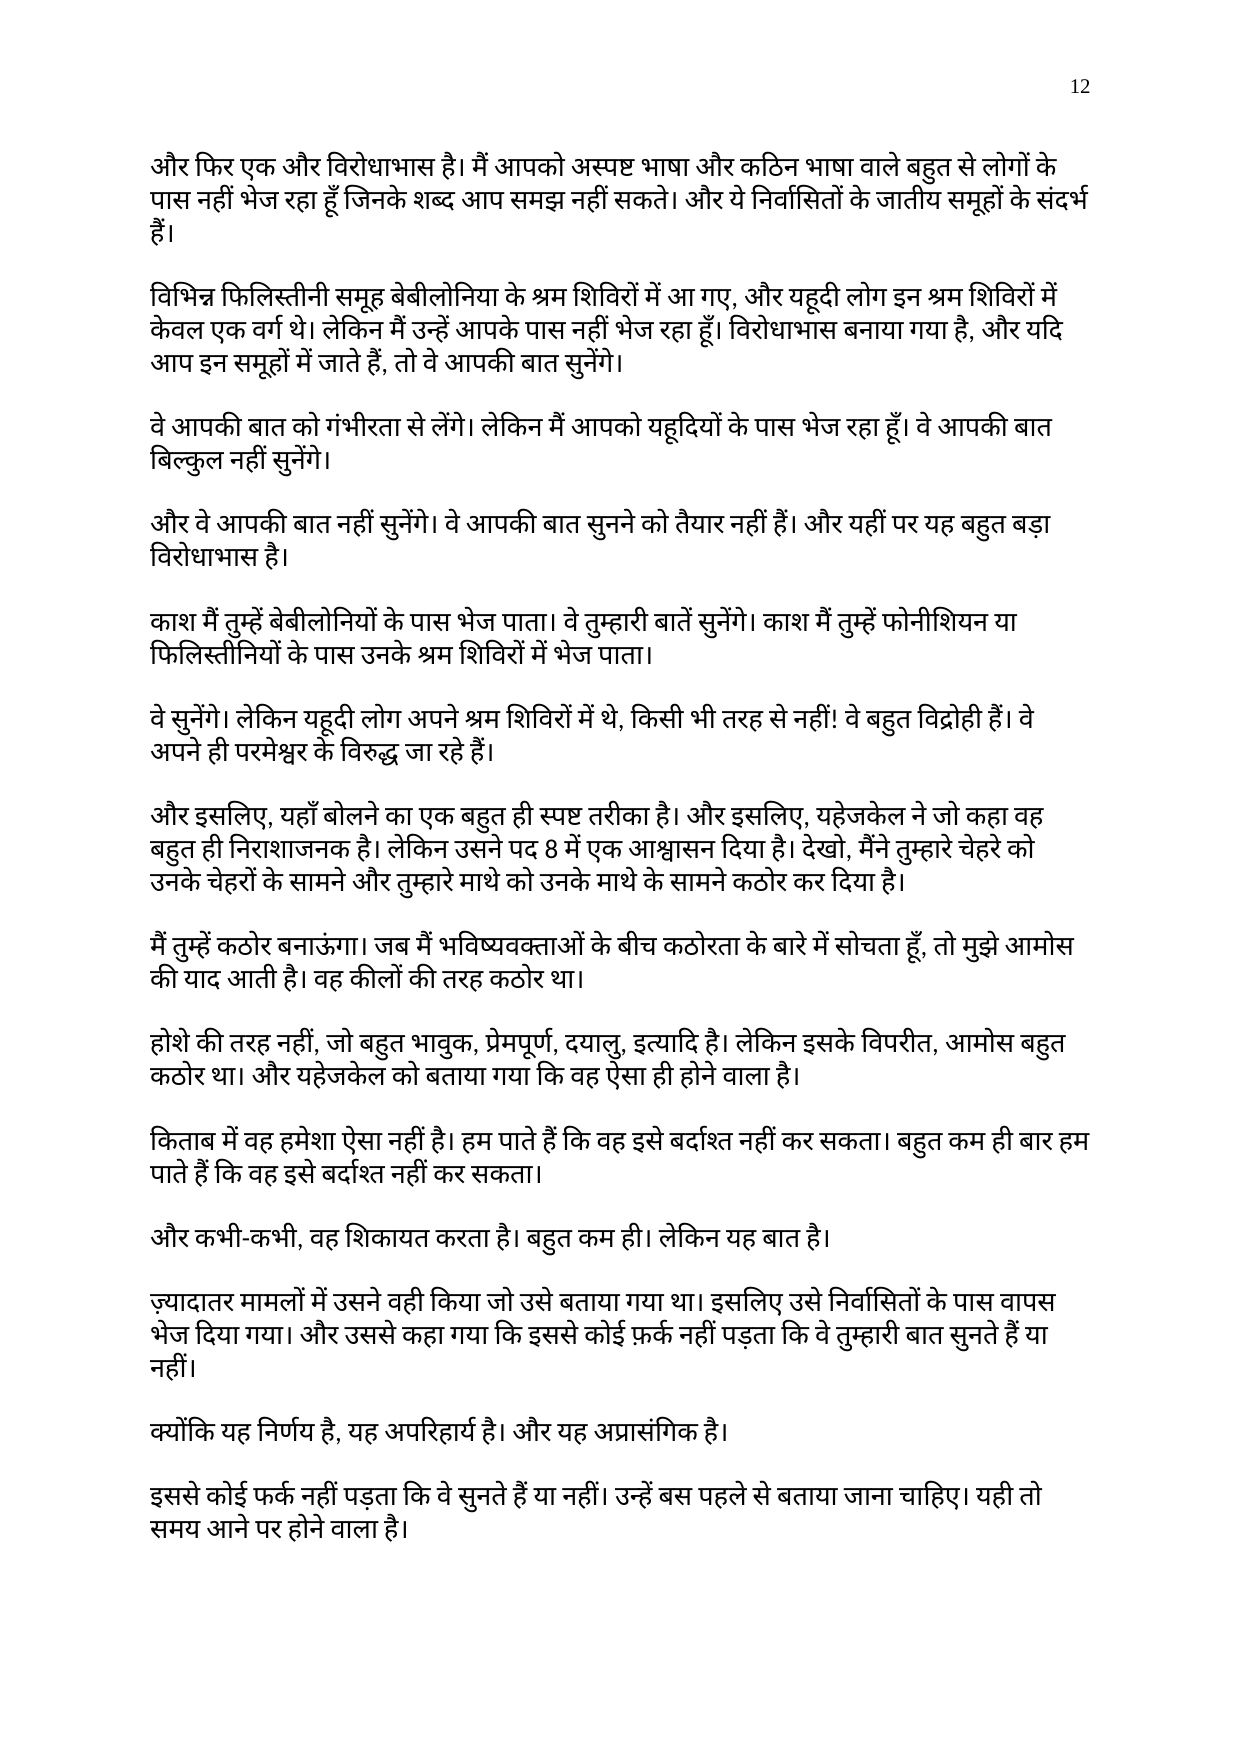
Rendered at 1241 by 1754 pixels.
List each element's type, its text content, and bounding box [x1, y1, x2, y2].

text और इसलिए, यहाँ बोलने का एक बहुत ही स्पष्ट तरीका है। और इसलिए, यहेजकेल ने जो कहा वह बहुत ही निराशाजनक है। लेकिन उसने पद 8 में एक आश्वासन दिया है। देखो, मैंने तुम्हारे चेहरे को उनके चेहरों के सामने और तुम्हारे माथे को उनके माथे के सामने कठोर कर दिया है। [150, 799, 1090, 898]
text और वे आपकी बात नहीं सुनेंगे। वे आपकी बात सुनने को तैयार नहीं हैं। और यहीं पर यह बहुत बड़ा विरोधाभास है। [150, 508, 1090, 574]
text क्योंकि यह निर्णय है, यह अपरिहार्य है। और यह अप्रासंगिक है। [150, 1415, 1090, 1448]
text मैं तुम्हें कठोर बनाऊंगा। जब मैं भविष्यवक्ताओं के बीच कठोरता के बारे में सोचता हूँ, तो मुझे आमोस की याद आती है। वह कीलों की तरह कठोर था। [150, 929, 1090, 995]
text ज़्यादातर मामलों में उसने वही किया जो उसे बताया गया था। इसलिए उसे निर्वासितों के पास वापस भेज दिया गया। और उससे कहा गया कि इससे कोई फ़र्क नहीं पड़ता कि वे तुम्हारी बात सुनते हैं या नहीं। [150, 1285, 1090, 1384]
text किताब में वह हमेशा ऐसा नहीं है। हम पाते हैं कि वह इसे बर्दाश्त नहीं कर सकता। बहुत कम ही बार हम पाते हैं कि वह इसे बर्दाश्त नहीं कर सकता। [150, 1124, 1090, 1190]
text इससे कोई फर्क नहीं पड़ता कि वे सुनते हैं या नहीं। उन्हें बस पहले से बताया जाना चाहिए। यही तो समय आने पर होने वाला है। [150, 1479, 1090, 1546]
text वे आपकी बात को गंभीरता से लेंगे। लेकिन मैं आपको यहूदियों के पास भेज रहा हूँ। वे आपकी बात बिल्कुल नहीं सुनेंगे। [150, 410, 1090, 476]
text विभिन्न फिलिस्तीनी समूह बेबीलोनिया के श्रम शिविरों में आ गए, और यहूदी लोग इन श्रम शिविरों में केवल एक वर्ग थे। लेकिन मैं उन्हें आपके पास नहीं भेज रहा हूँ। विरोधाभास बनाया गया है, और यदि आप इन समूहों में जाते हैं, तो वे आपकी बात सुनेंगे। [150, 280, 1090, 379]
text और कभी-कभी, वह शिकायत करता है। बहुत कम ही। लेकिन यह बात है। [150, 1221, 1090, 1254]
text और फिर एक और विरोधाभास है। मैं आपको अस्पष्ट भाषा और कठिन भाषा वाले बहुत से लोगों के पास नहीं भेज रहा हूँ जिनके शब्द आप समझ नहीं सकते। और ये निर्वासितों के जातीय समूहों के संदर्भ हैं। [150, 150, 1090, 249]
text वे सुनेंगे। लेकिन यहूदी लोग अपने श्रम शिविरों में थे, किसी भी तरह से नहीं! वे बहुत विद्रोही हैं। वे अपने ही परमेश्वर के विरुद्ध जा रहे हैं। [150, 702, 1090, 768]
text होशे की तरह नहीं, जो बहुत भावुक, प्रेमपूर्ण, दयालु, इत्यादि है। लेकिन इसके विपरीत, आमोस बहुत कठोर था। और यहेजकेल को बताया गया कि वह ऐसा ही होने वाला है। [150, 1027, 1090, 1093]
text काश मैं तुम्हें बेबीलोनियों के पास भेज पाता। वे तुम्हारी बातें सुनेंगे। काश मैं तुम्हें फोनीशियन या फिलिस्तीनियों के पास उनके श्रम शिविरों में भेज पाता। [150, 605, 1090, 671]
